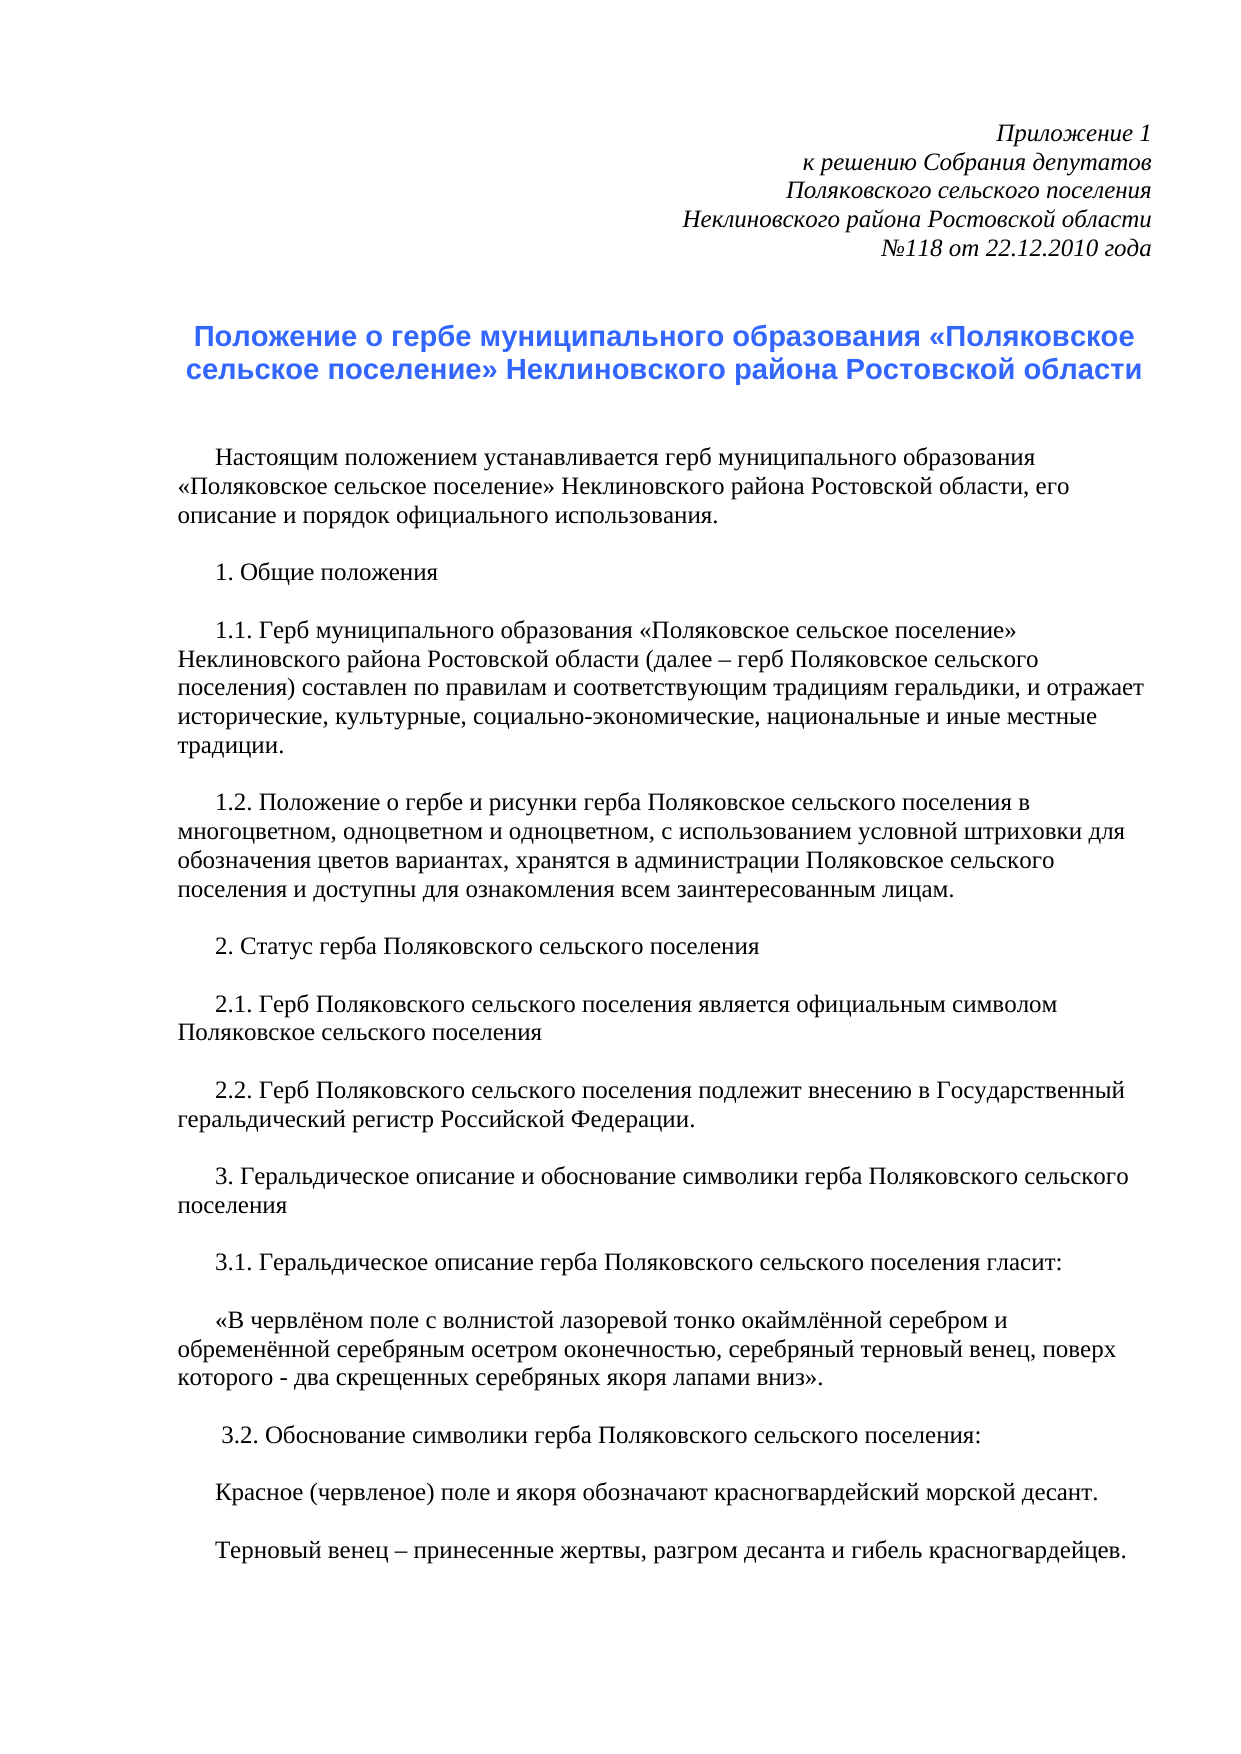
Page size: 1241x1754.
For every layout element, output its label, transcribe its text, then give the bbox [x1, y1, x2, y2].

text 2. Статус герба Поляковского сельского поселения [177, 931, 1152, 960]
text 3.1. Геральдическое описание герба Поляковского сельского поселения гласит: [177, 1247, 1152, 1276]
text 3.2. Обоснование символики герба Поляковского сельского поселения: [177, 1420, 1152, 1449]
text №118 от 22.12.2010 года [177, 233, 1152, 262]
text Приложение 1 [177, 118, 1152, 147]
text 1.1. Герб муниципального образования «Поляковское сельское поселение» Неклиновского района Ростовской области (далее – герб Поляковское сельского поселения) составлен по правилам и соответствующим традициям геральдики, и отражает исторические, культурные, социально-экономические, национальные и иные местные традиции. [177, 615, 1152, 759]
text «В червлёном поле с волнистой лазоревой тонко окаймлённой серебром и обременённой серебряным осетром оконечностью, серебряный терновый венец, поверх которого - два скрещенных серебряных якоря лапами вниз». [177, 1305, 1152, 1391]
text к решению Собрания депутатов [177, 147, 1152, 176]
text 1.2. Положение о гербе и рисунки герба Поляковское сельского поселения в многоцветном, одноцветном и одноцветном, с использованием условной штриховки для обозначения цветов вариантах, хранятся в администрации Поляковское сельского поселения и доступны для ознакомления всем заинтересованным лицам. [177, 787, 1152, 902]
text 2.1. Герб Поляковского сельского поселения является официальным символом Поляковское сельского поселения [177, 989, 1152, 1046]
text Настоящим положением устанавливается герб муниципального образования «Поляковское сельское поселение» Неклиновского района Ростовской области, его описание и порядок официального использования. [177, 442, 1152, 529]
text Терновый венец – принесенные жертвы, разгром десанта и гибель красногвардейцев. [177, 1535, 1152, 1564]
text Поляковского сельского поселения [177, 176, 1152, 204]
text 3. Геральдическое описание и обоснование символики герба Поляковского сельского поселения [177, 1161, 1152, 1219]
text Положение о гербе муниципального образования «Поляковское сельское поселение» Неклиновского района Ростовской области [177, 319, 1152, 386]
text 1. Общие положения [177, 557, 1152, 586]
text Неклиновского района Ростовской области [177, 204, 1152, 233]
text Красное (червленое) поле и якоря обозначают красногвардейский морской десант. [177, 1477, 1152, 1506]
text 2.2. Герб Поляковского сельского поселения подлежит внесению в Государственный геральдический регистр Российской Федерации. [177, 1075, 1152, 1132]
